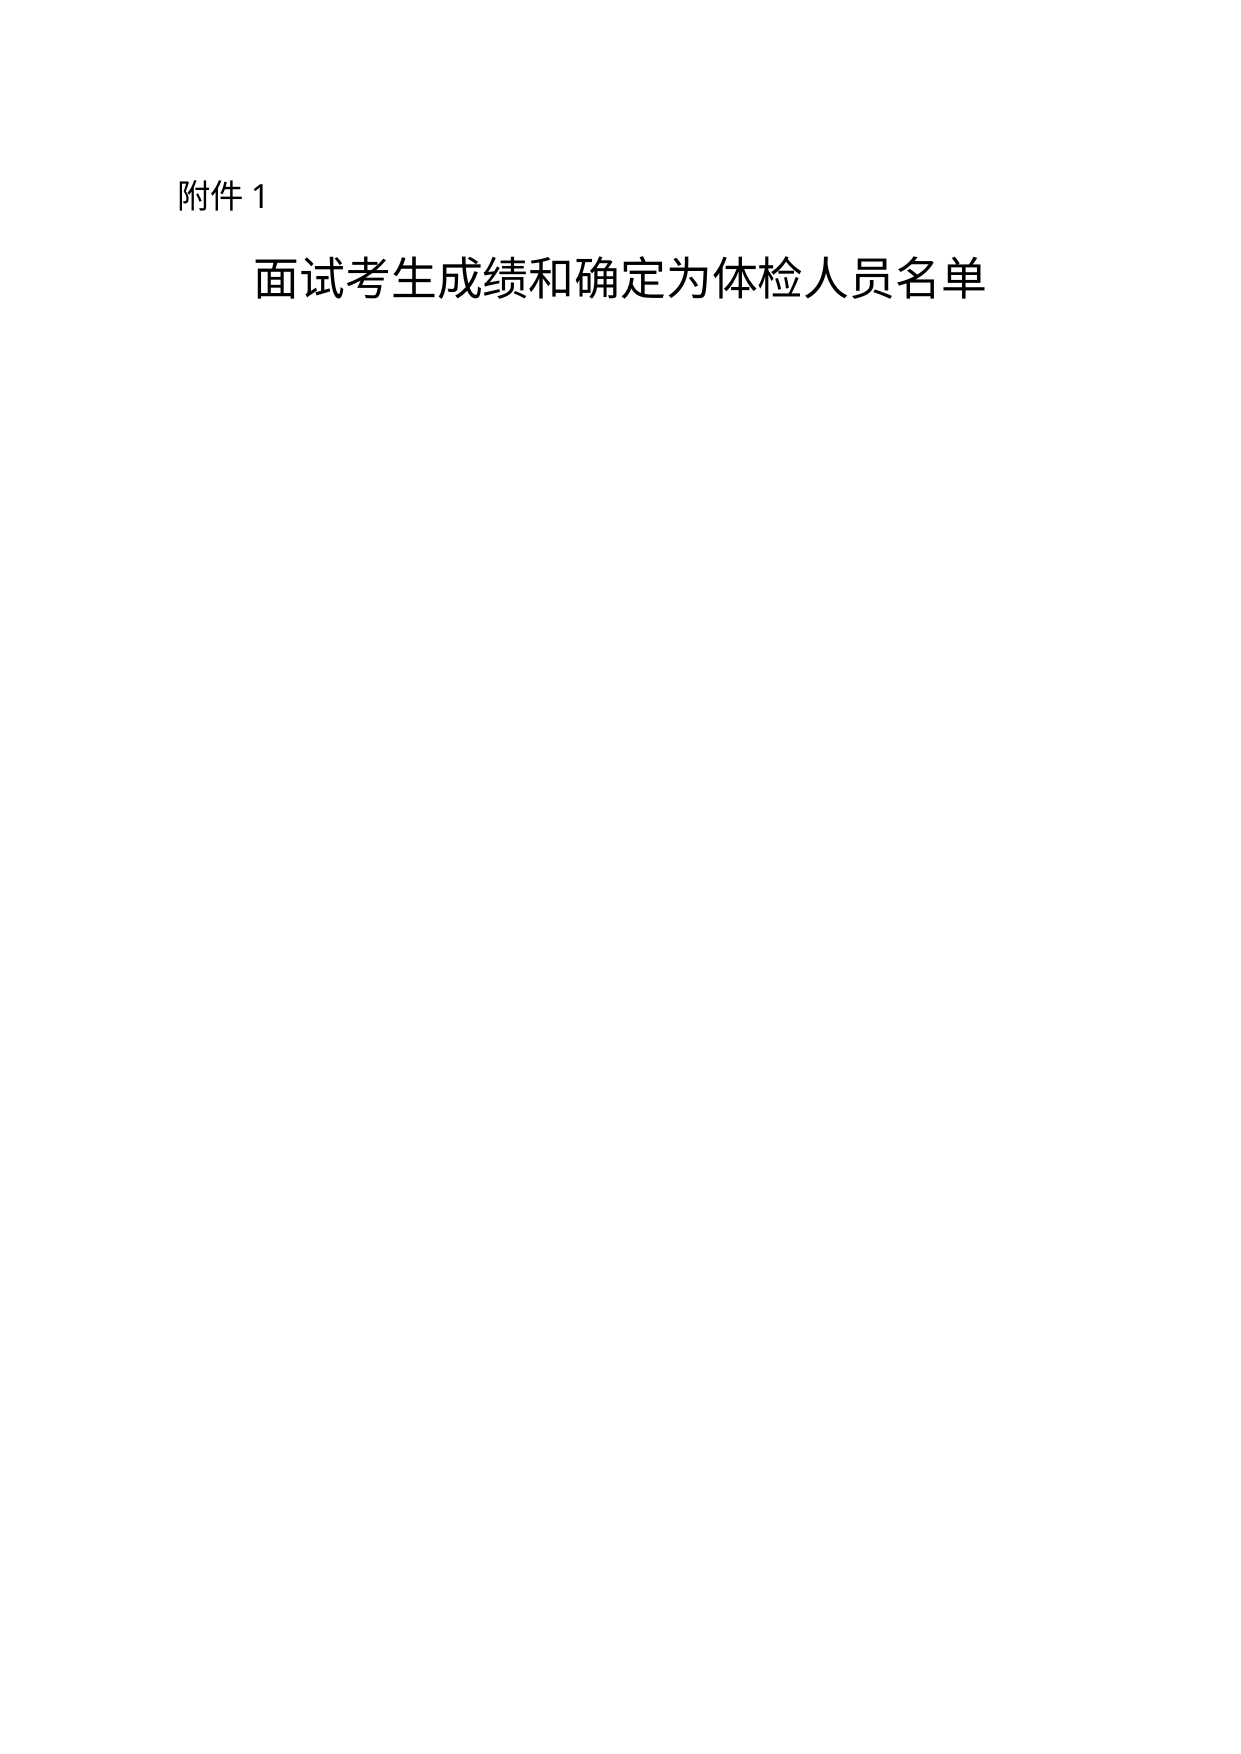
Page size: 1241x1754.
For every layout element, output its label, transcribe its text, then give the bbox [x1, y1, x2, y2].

text 附件1 [177, 162, 1063, 227]
text 面试考生成绩和确定为体检人员名单 [177, 227, 1063, 324]
